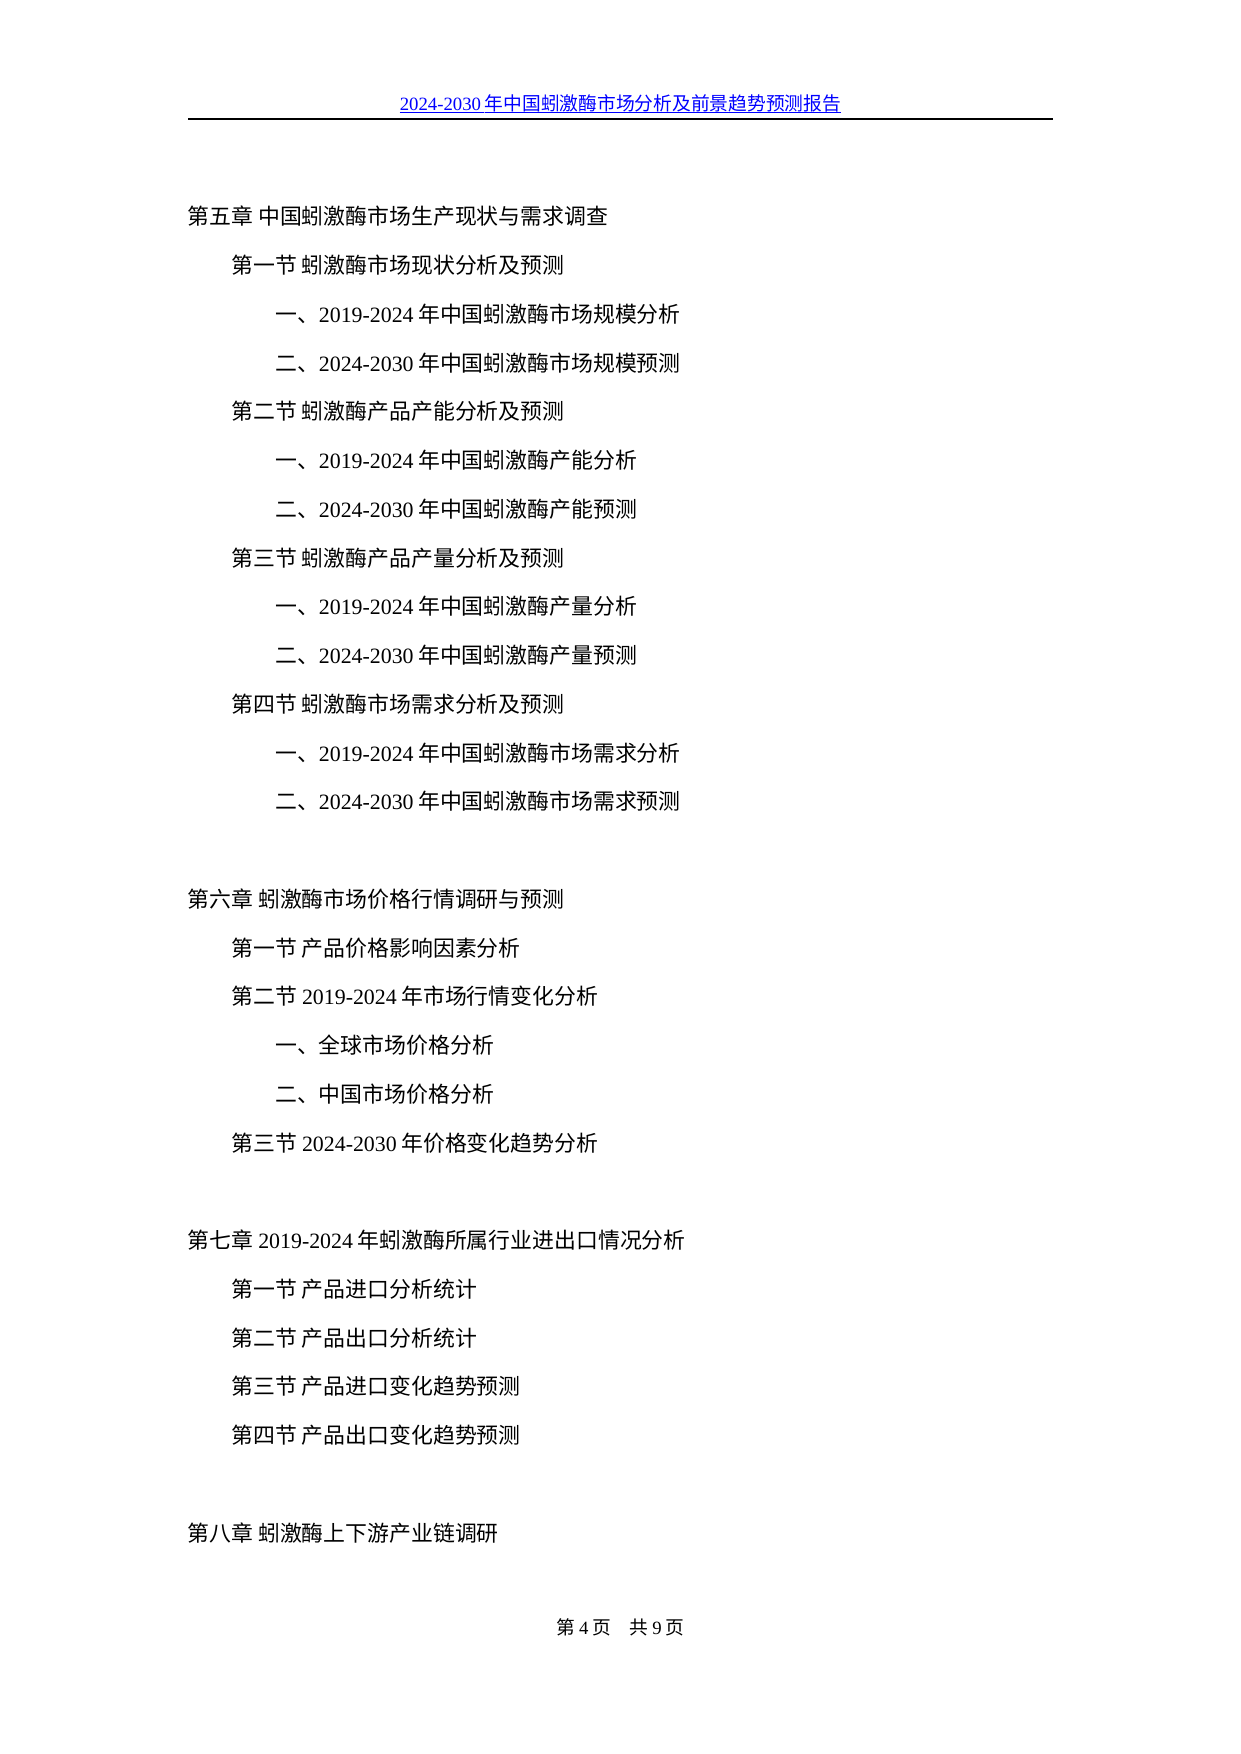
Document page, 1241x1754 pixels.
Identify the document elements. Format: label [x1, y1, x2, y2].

text [187, 150, 1053, 1548]
